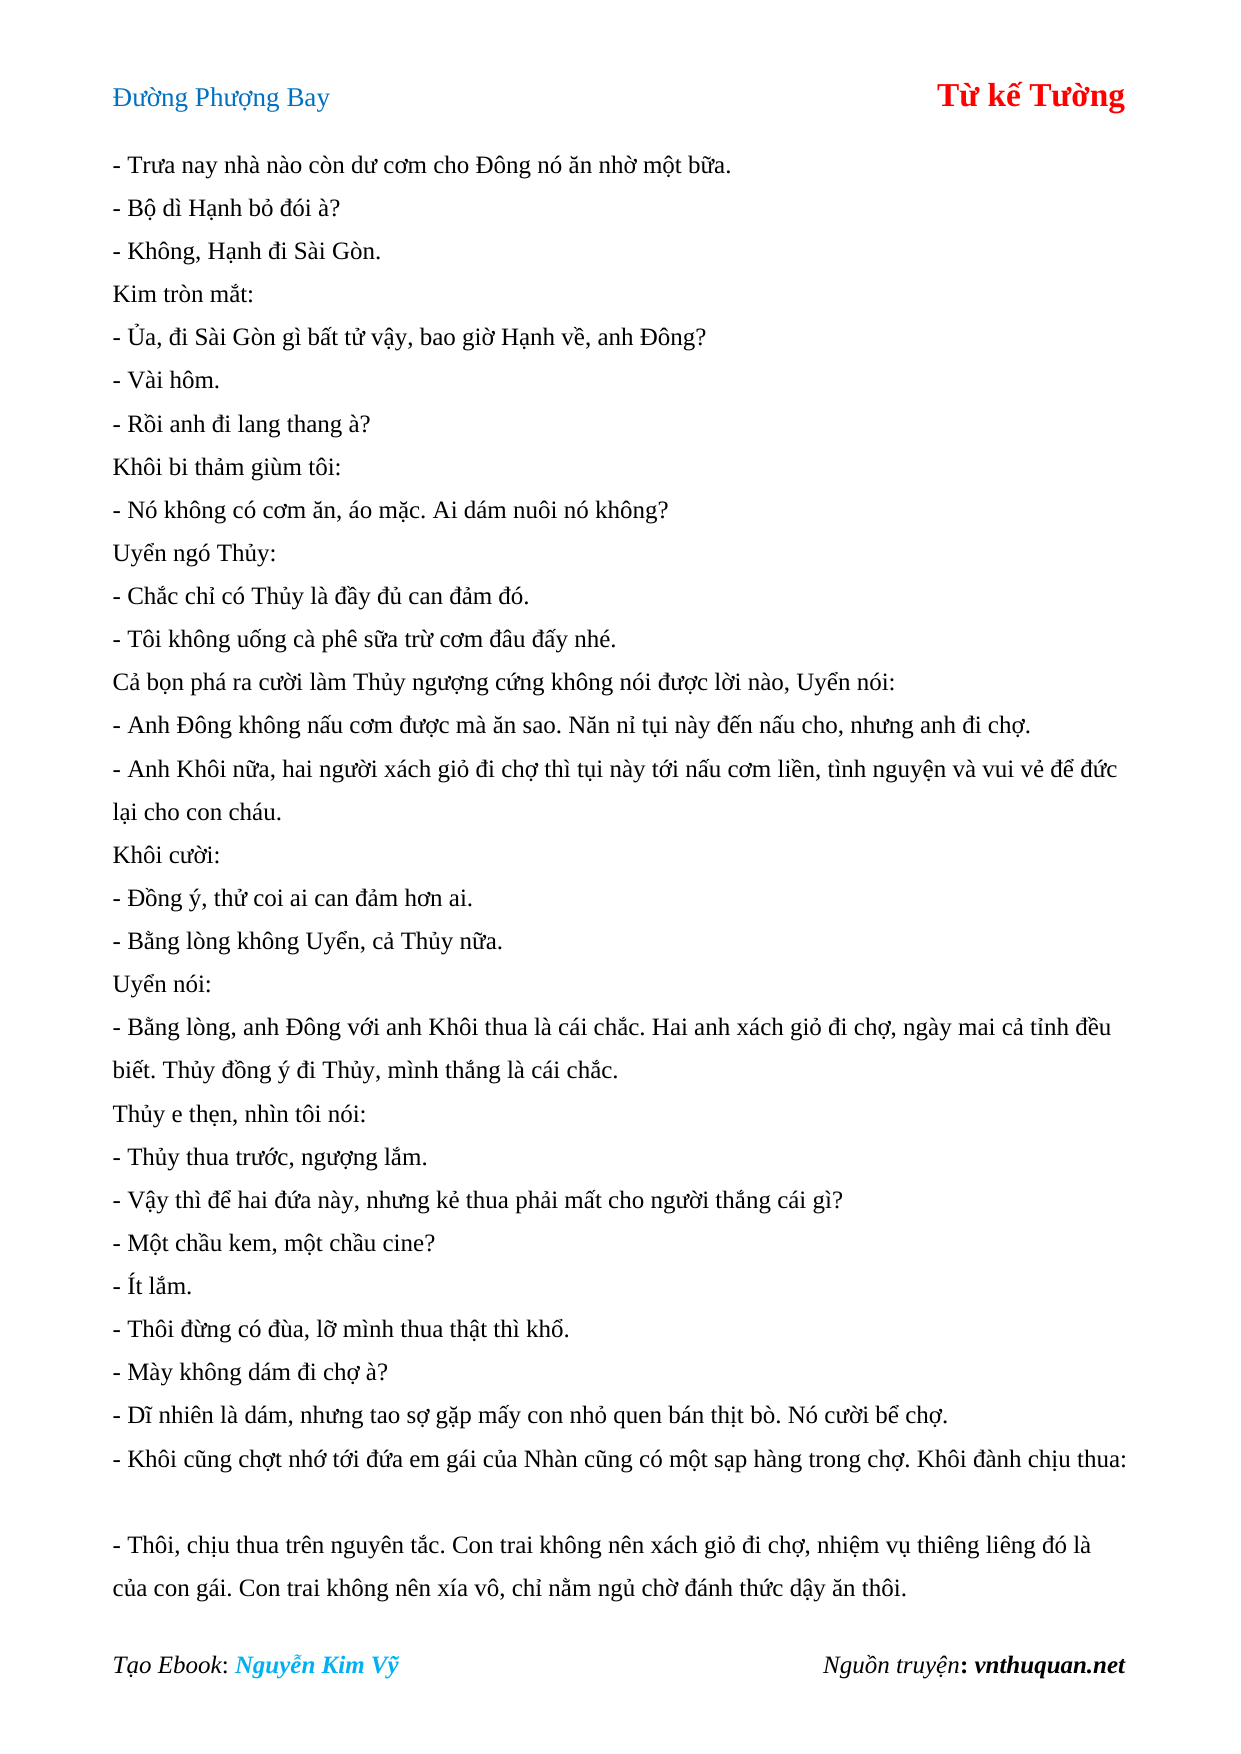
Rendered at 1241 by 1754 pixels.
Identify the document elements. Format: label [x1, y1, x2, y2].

text [112, 150, 1128, 1602]
